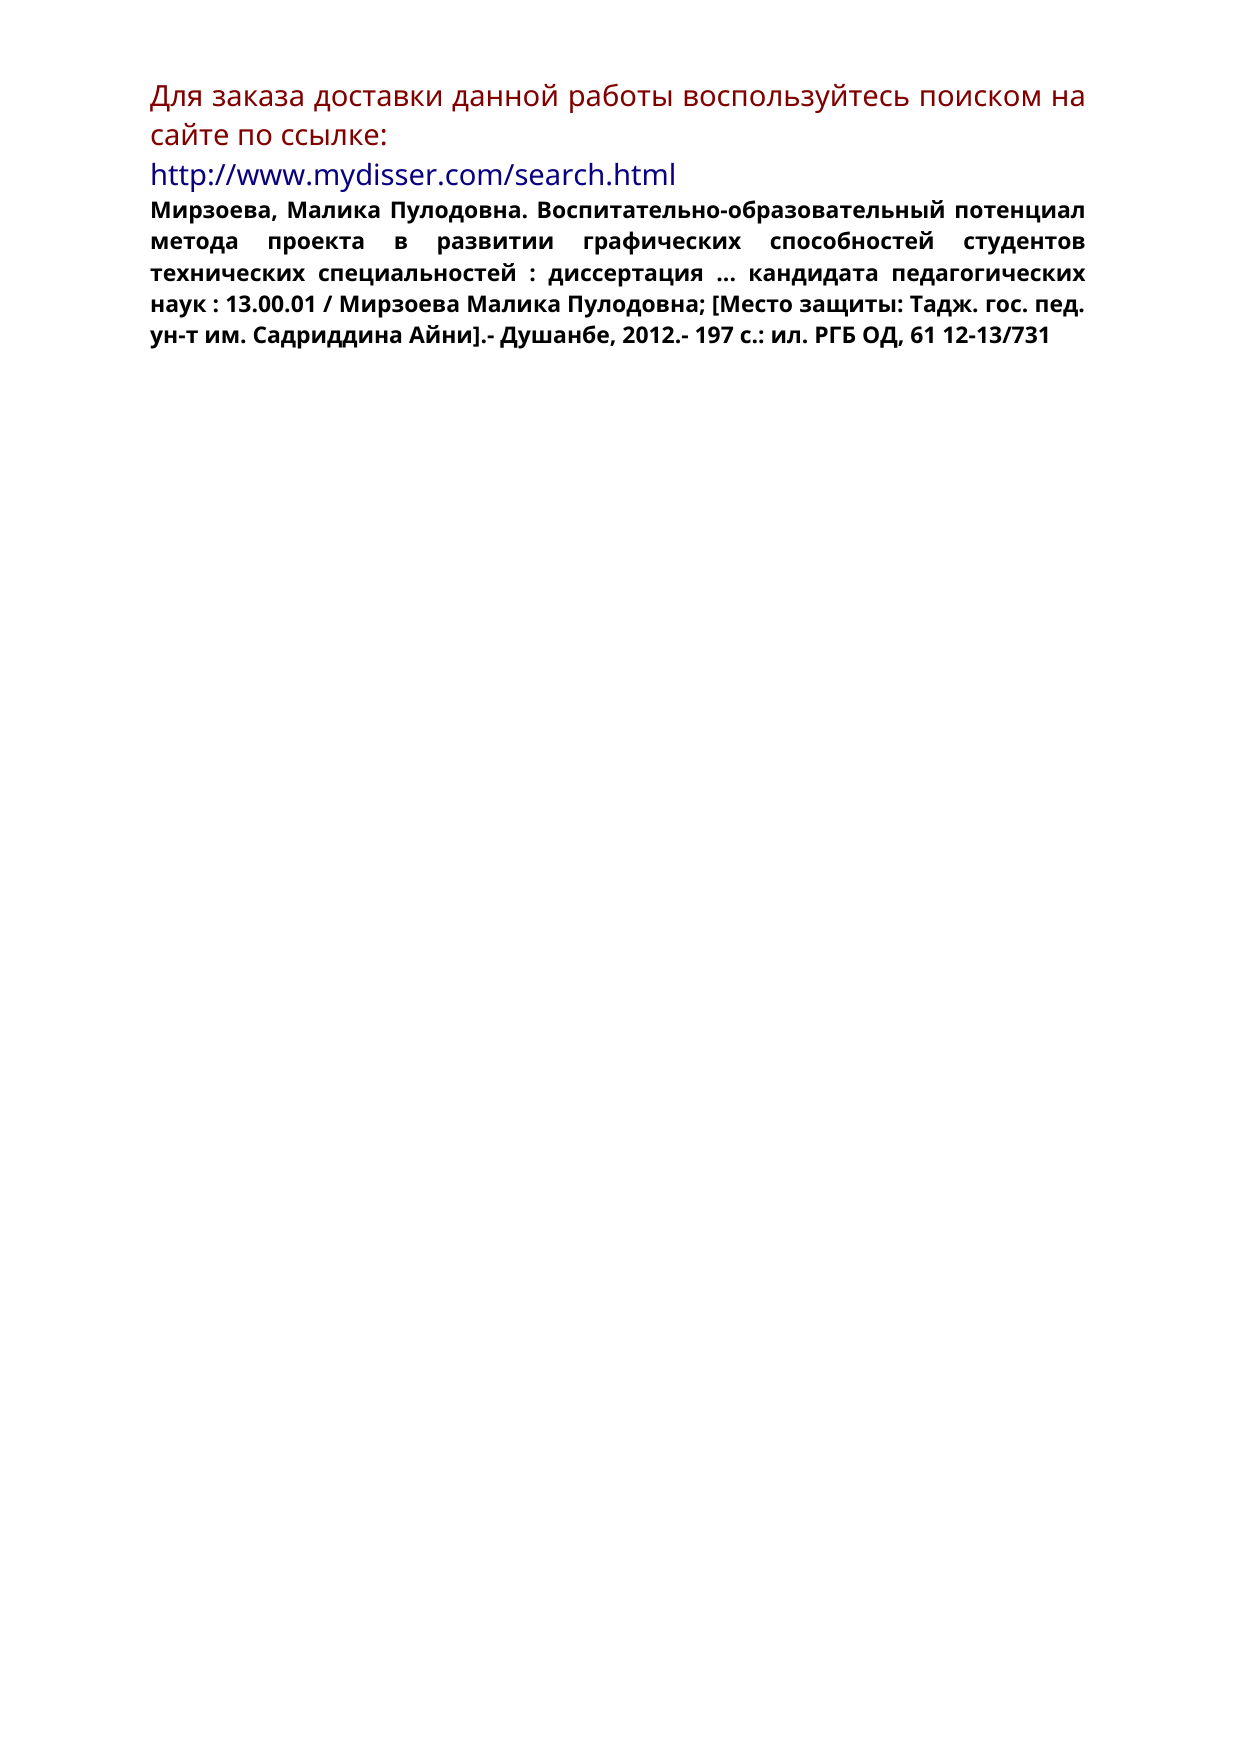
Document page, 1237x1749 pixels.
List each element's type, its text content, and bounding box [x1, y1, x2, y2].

text Мирзоева, Малика Пулодовна. Воспитательно-образовательный потенциал метода проекта в развитии графических способностей студентов технических специальностей : диссертация ... кандидата педагогических наук : 13.00.01 / Мирзоева Малика Пулодовна; [Место защиты: Тадж. гос. пед. ун-т им. Садриддина Айни].- Душанбе, 2012.- 197 с.: ил. РГБ ОД, 61 12-13/731 [150, 194, 1086, 350]
